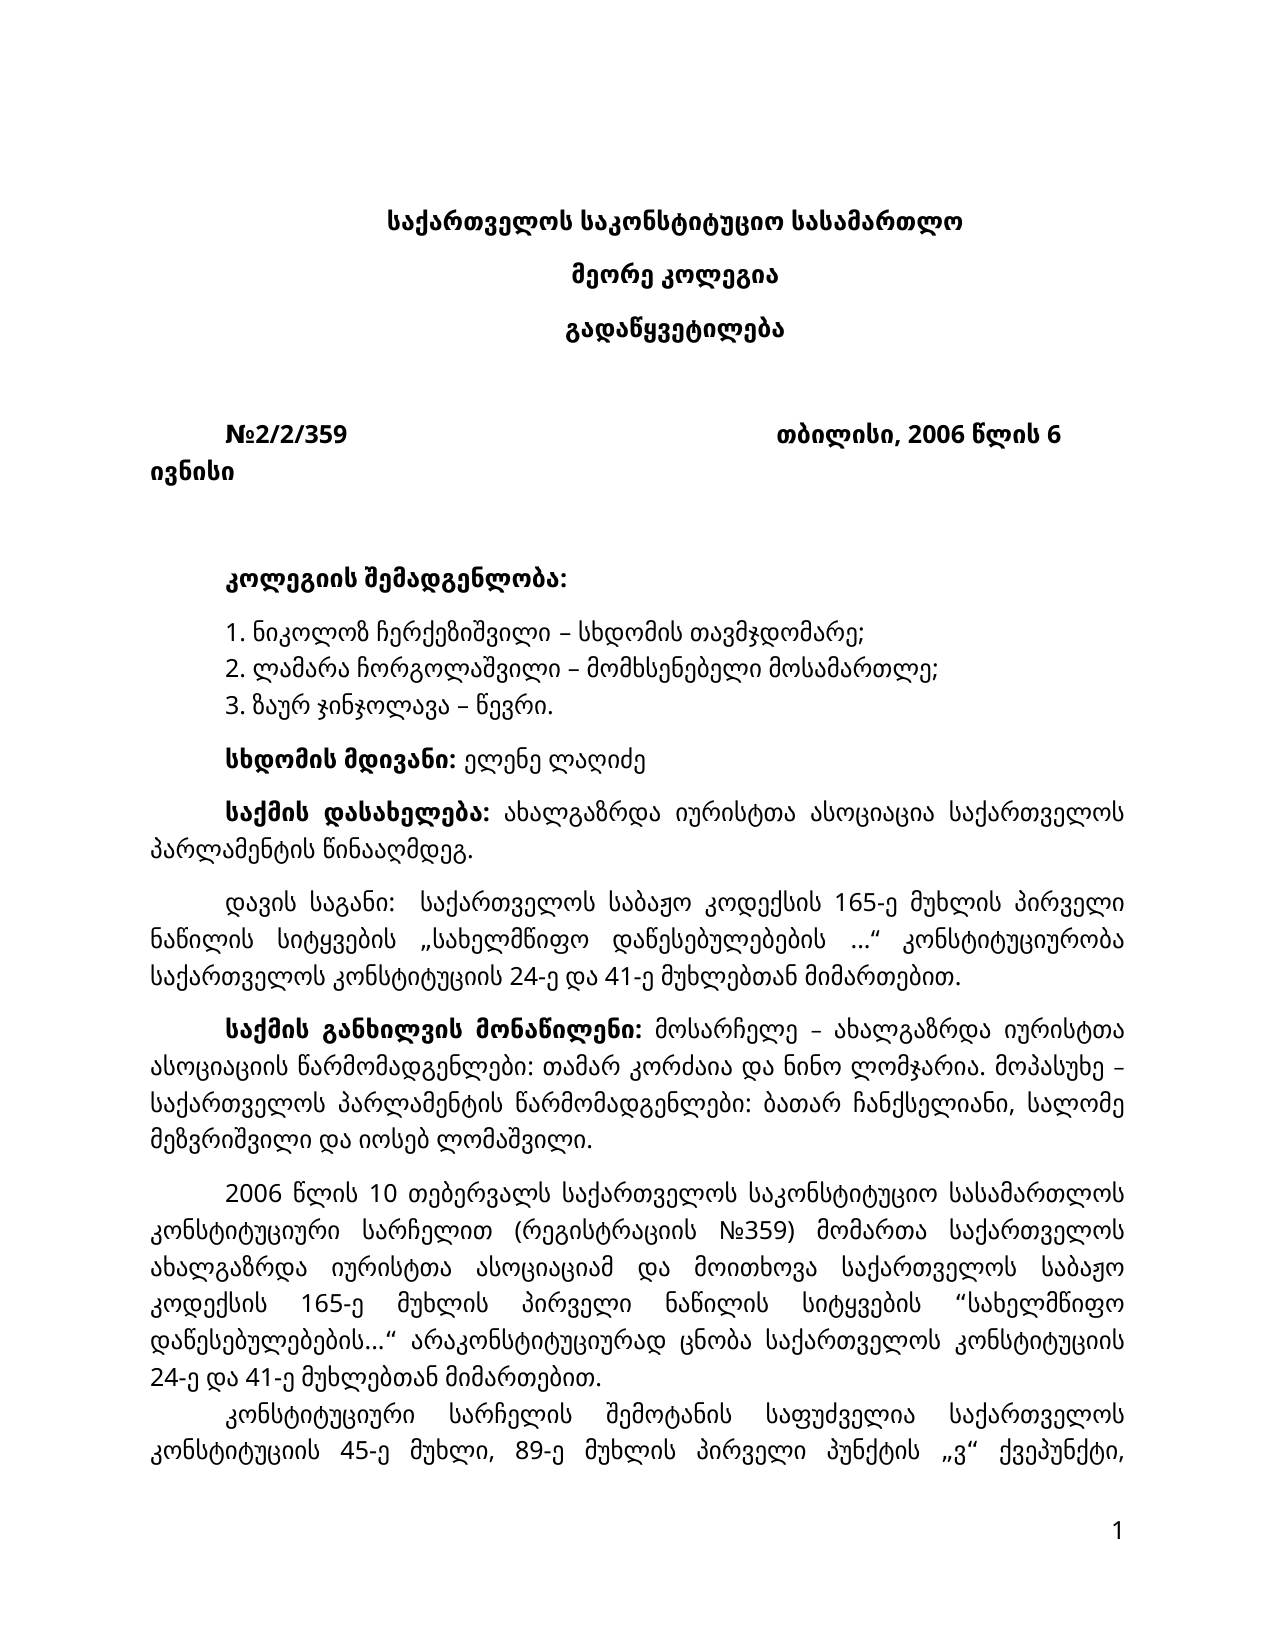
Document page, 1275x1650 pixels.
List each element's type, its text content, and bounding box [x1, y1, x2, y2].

text მეორე კოლეგია [150, 257, 1125, 291]
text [150, 1396, 1125, 1467]
text 2006 წლის 10 თებერვალს საქართველოს საკონსტიტუციო სასამართლოს კონსტიტუციური სარჩელით (რეგისტრაციის №359) მომართა საქართველოს ახალგაზრდა იურისტთა ასოციაციამ და მოითხოვა საქართველოს საბაჟო კოდექსის 165-ე მუხლის პირველი ნაწილის სიტყვების “სახელმწიფო დაწესებულებების...“ არაკონსტიტუციურად ცნობა საქართველოს კონსტიტუციის 24-ე და 41-ე მუხლებთან მიმართებით. [150, 1176, 1125, 1393]
text 3. ზაურ ჯინჯოლავა – წევრი. [150, 688, 1125, 722]
text დავის საგანი: საქართველოს საბაჟო კოდექსის 165-ე მუხლის პირველი ნაწილის სიტყვების „სახელმწიფო დაწესებულებების ...“ კონსტიტუციურობა საქართველოს კონსტიტუციის 24-ე და 41-ე მუხლებთან მიმართებით. [150, 885, 1125, 992]
text საქმის დასახელება: ახალგაზრდა იურისტთა ასოციაცია საქართველოს პარლამენტის წინააღმდეგ. [150, 795, 1125, 866]
text №2/2/359 თბილისი, 2006 წლის 6 ივნისი [150, 417, 1125, 488]
text 2. ლამარა ჩორგოლაშვილი – მომხსენებელი მოსამართლე; [150, 651, 1125, 685]
text 1. ნიკოლოზ ჩერქეზიშვილი – სხდომის თავმჯდომარე; [150, 614, 1125, 648]
text გადაწყვეტილება [150, 310, 1125, 344]
text სხდომის მდივანი: ელენე ლაღიძე [150, 741, 1125, 775]
text კოლეგიის შემადგენლობა: [150, 561, 1125, 595]
text საქართველოს საკონსტიტუციო სასამართლო [150, 203, 1125, 237]
text საქმის განხილვის მონაწილენი: მოსარჩელე – ახალგაზრდა იურისტთა ასოციაციის წარმომადგენლები: თამარ კორძაია და ნინო ლომჯარია. მოპასუხე – საქართველოს პარლამენტის წარმომადგენლები: ბათარ ჩანქსელიანი, სალომე მეზვრიშვილი და იოსებ ლომაშვილი. [150, 1012, 1125, 1156]
